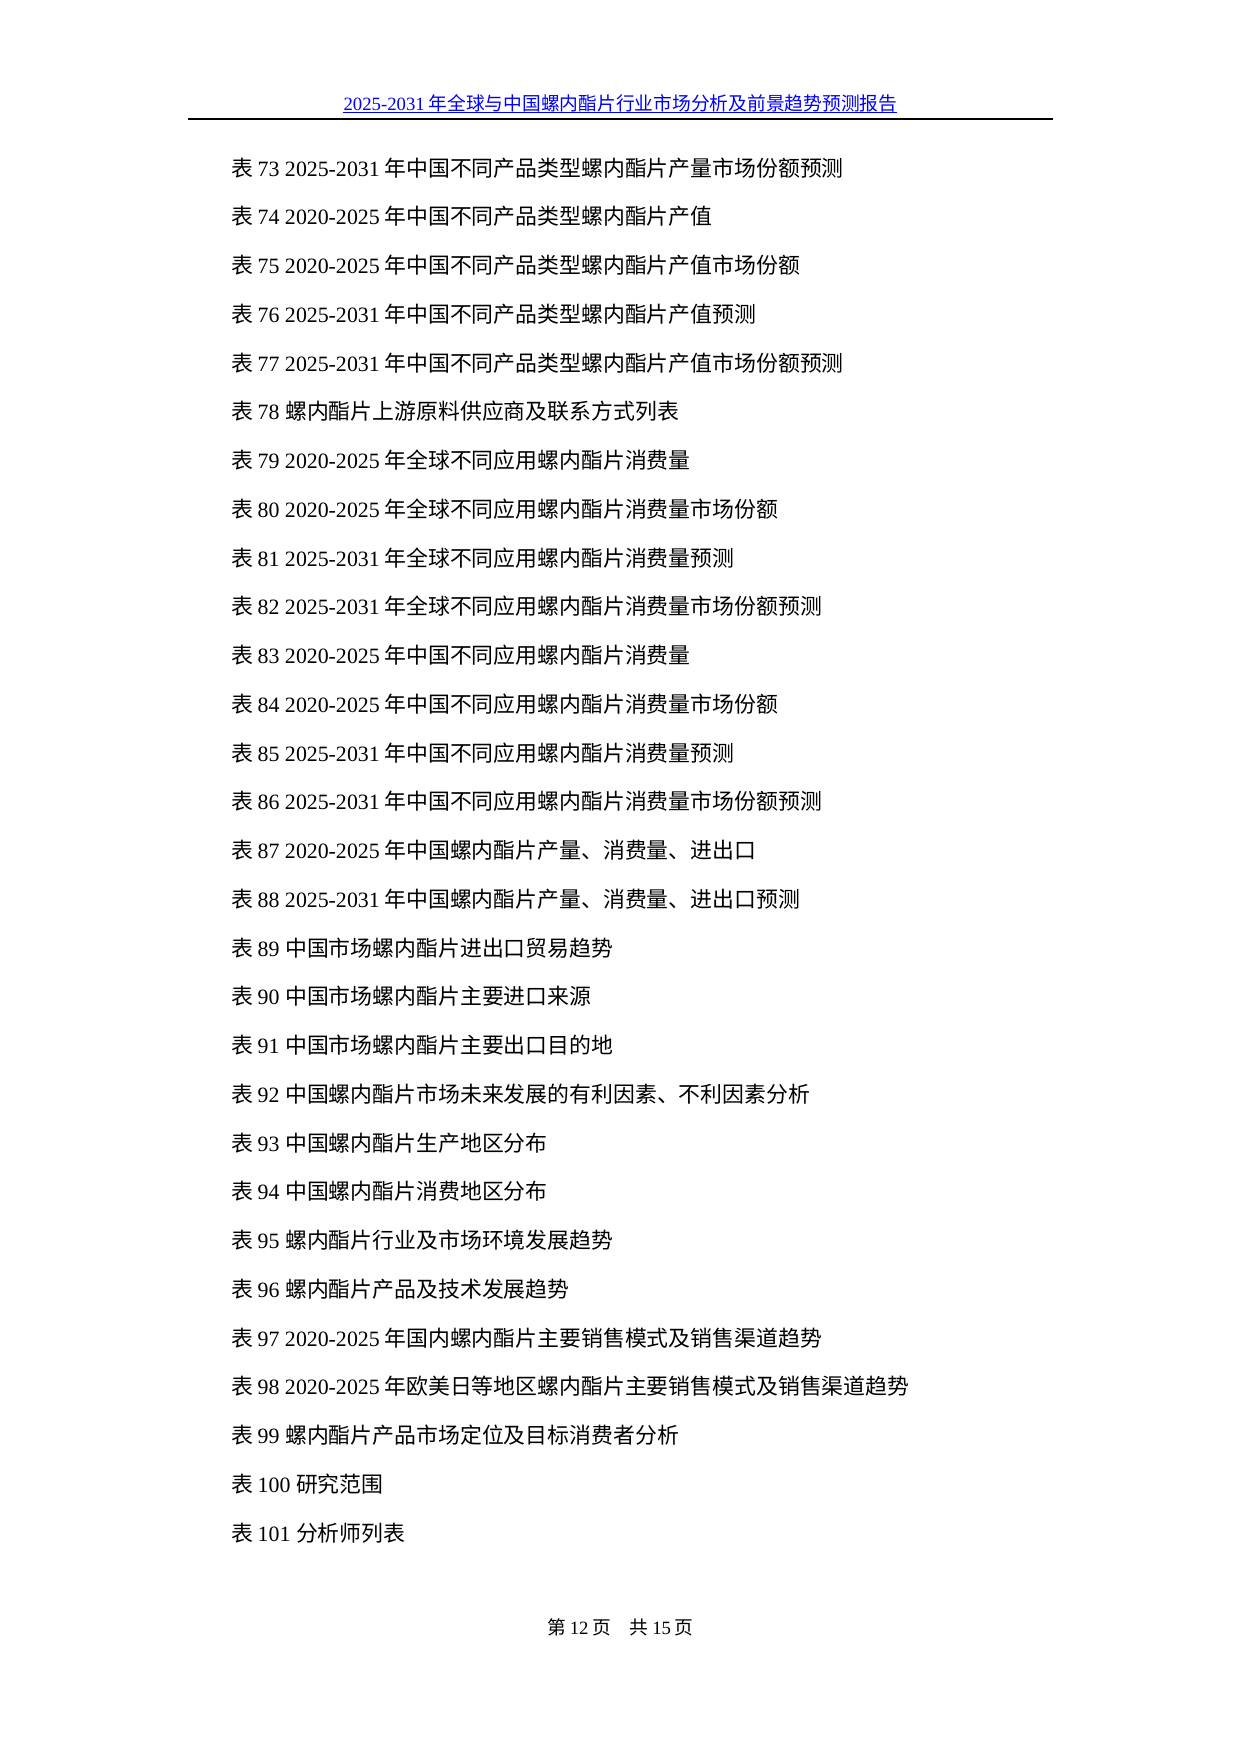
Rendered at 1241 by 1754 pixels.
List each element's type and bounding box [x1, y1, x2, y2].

text [187, 150, 1053, 1548]
